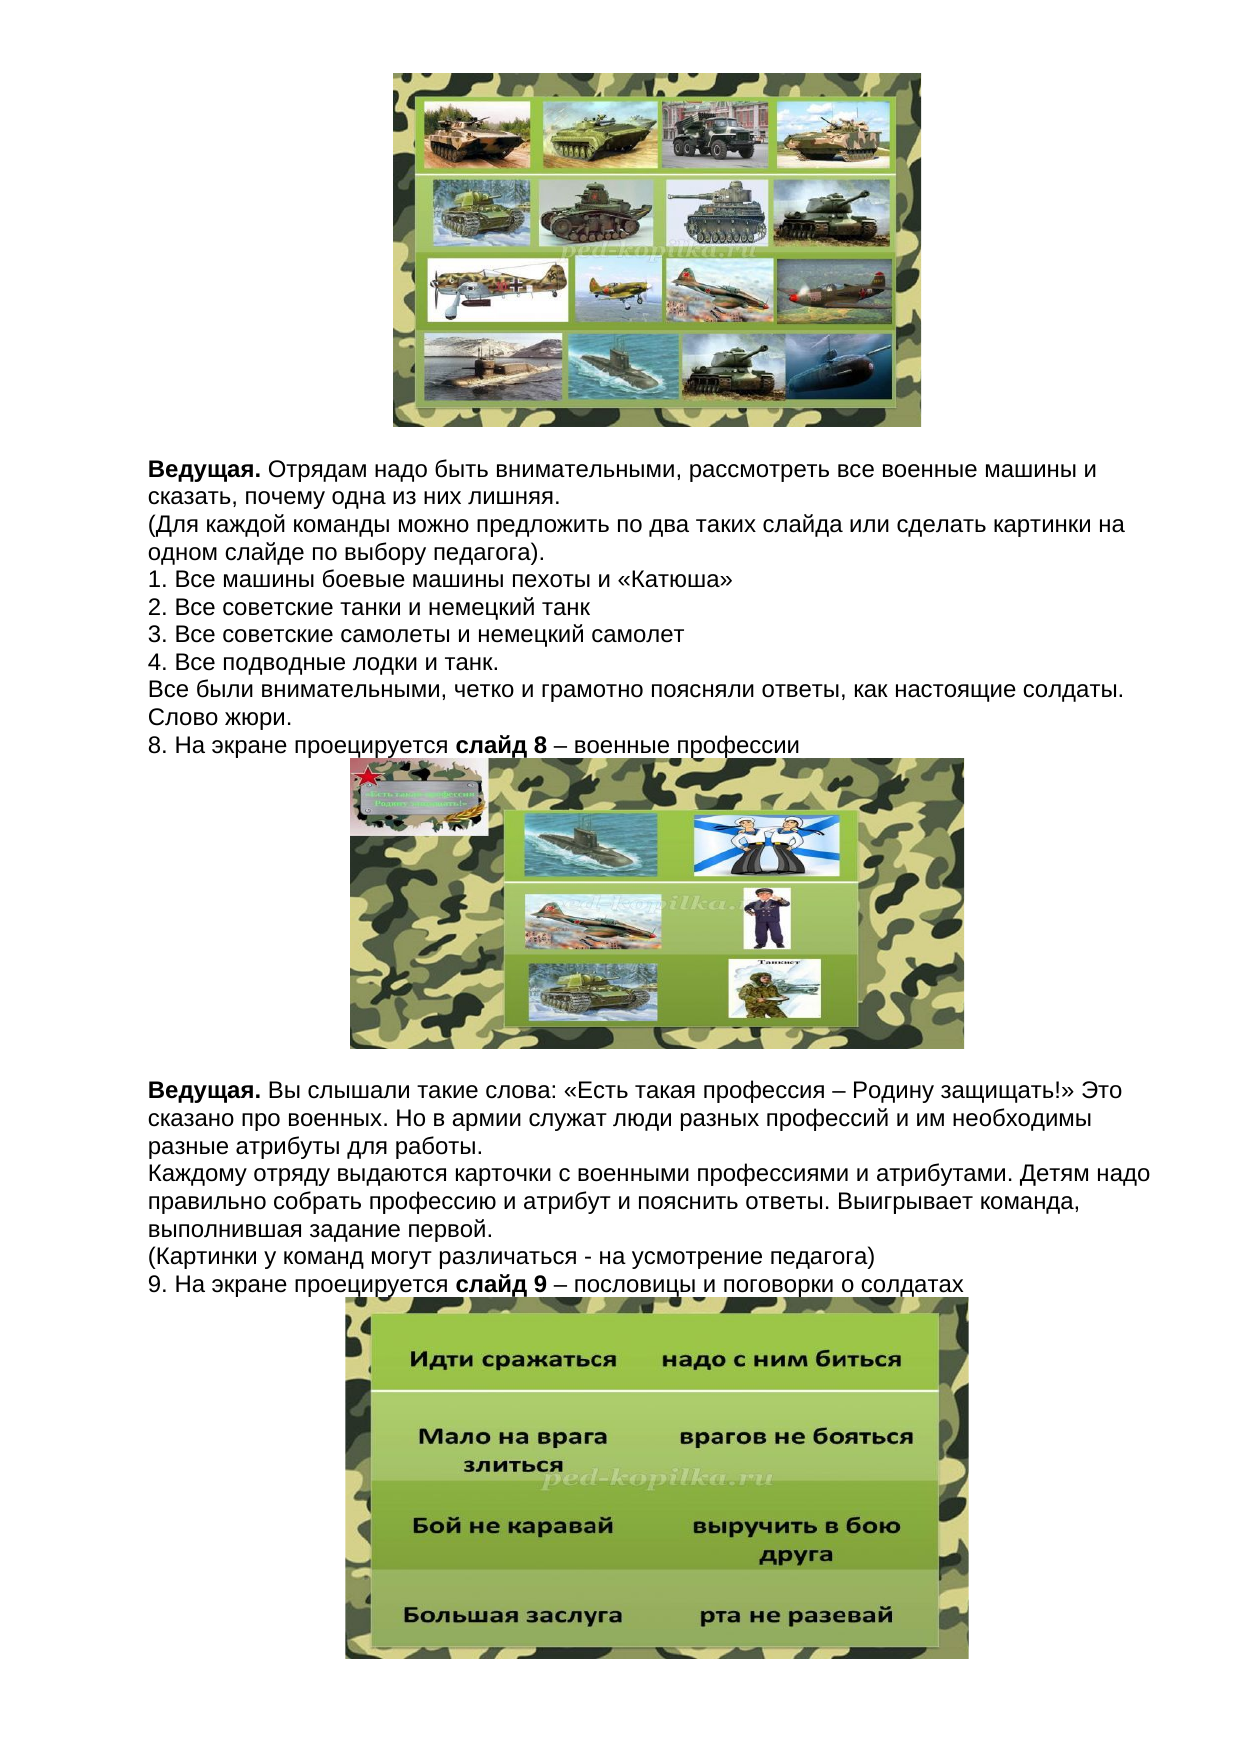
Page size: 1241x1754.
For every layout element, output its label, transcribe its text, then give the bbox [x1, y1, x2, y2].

text Ведущая. Вы слышали такие слова: «Есть такая профессия – Родину защищать!» Это сказано про военных. Но в армии служат люди разных профессий и им необходимы разные атрибуты для работы. Каждому отряду выдаются карточки с военными профессиями и атрибутами. Детям надо правильно собрать профессию и атрибут и пояснить ответы. Выигрывает команда, выполнившая задание первой. (Картинки у команд могут различаться - на усмотрение педагога) 9. На экране проецируется слайд 9 – пословицы и поговорки о солдатах [148, 1049, 1167, 1297]
picture [345, 1297, 969, 1659]
picture [350, 758, 965, 1049]
picture [393, 73, 922, 427]
text Ведущая. Отрядам надо быть внимательными, рассмотреть все военные машины и сказать, почему одна из них лишняя. (Для каждой команды можно предложить по два таких слайда или сделать картинки на одном слайде по выбору педагога). 1. Все машины боевые машины пехоты и «Катюша» 2. Все советские танки и немецкий танк 3. Все советские самолеты и немецкий самолет 4. Все подводные лодки и танк. Все были внимательными, четко и грамотно поясняли ответы, как настоящие солдаты. Слово жюри. 8. На экране проецируется слайд 8 – военные профессии [148, 427, 1167, 758]
